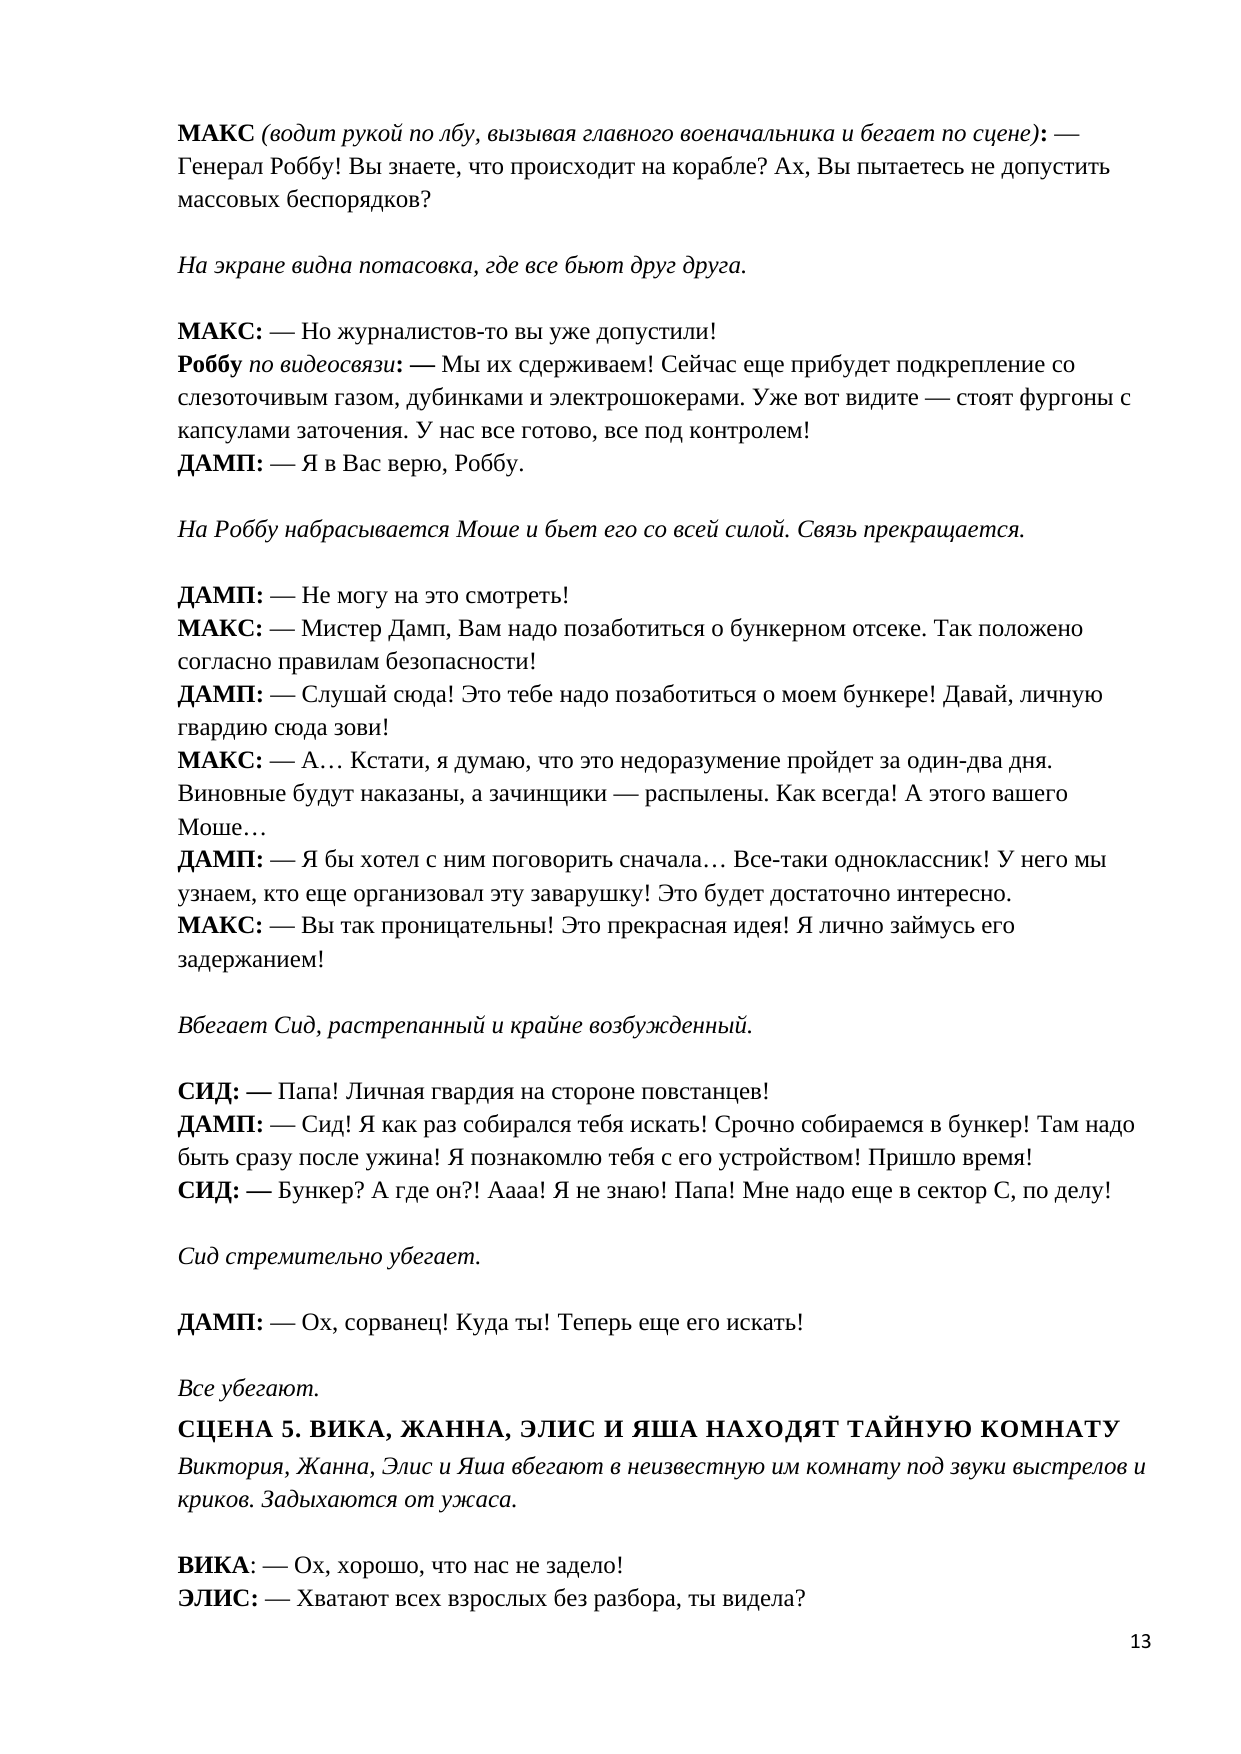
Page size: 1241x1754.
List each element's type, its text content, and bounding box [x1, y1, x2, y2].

text МАКС: ― Но журналистов-то вы уже допустили! [177, 316, 1152, 345]
text Виктория, Жанна, Элис и Яша вбегают в неизвестную им комнату под звуки выстрелов и криков. Задыхаются от ужаса. [177, 1451, 1152, 1513]
text ДАМП: ― Сид! Я как раз собирался тебя искать! Срочно собираемся в бункер! Там надо быть сразу после ужина! Я познакомлю тебя с его устройством! Пришло время! [177, 1109, 1152, 1171]
text ДАМП: ― Ох, сорванец! Куда ты! Теперь еще его искать! [177, 1307, 1152, 1336]
subtitle СЦЕНА 5. Вика, Жанна, Элис и Яша находят тайную комнату [177, 1414, 1152, 1443]
text ВИКА: ― Ох, хорошо, что нас не задело! [177, 1550, 1152, 1579]
text МАКС: ― Мистер Дамп, Вам надо позаботиться о бункерном отсеке. Так положено согласно правилам безопасности! [177, 613, 1152, 675]
text Вбегает Сид, растрепанный и крайне возбужденный. [177, 1010, 1152, 1038]
text ДАМП: ― Я в Вас верю, Роббу. [177, 448, 1152, 477]
text Сид стремительно убегает. [177, 1241, 1152, 1269]
text СИД: ― Бункер? А где он?! Аааа! Я не знаю! Папа! Мне надо еще в сектор C, по делу! [177, 1175, 1152, 1203]
text ДАМП: ― Не могу на это смотреть! [177, 580, 1152, 609]
text МАКС (водит рукой по лбу, вызывая главного военачальника и бегает по сцене): ― Генерал Роббу! Вы знаете, что происходит на корабле? Ах, Вы пытаетесь не допустить массовых беспорядков? [177, 118, 1152, 213]
text ЭЛИС: ― Хватают всех взрослых без разбора, ты видела? [177, 1583, 1152, 1612]
text СИД: ― Папа! Личная гвардия на стороне повстанцев! [177, 1076, 1152, 1104]
text Роббу по видеосвязи: ― Мы их сдерживаем! Сейчас еще прибудет подкрепление со слезоточивым газом, дубинками и электрошокерами. Уже вот видите ― стоят фургоны с капсулами заточения. У нас все готово, все под контролем! [177, 349, 1152, 444]
text МАКС: ― А… Кстати, я думаю, что это недоразумение пройдет за один-два дня. Виновные будут наказаны, а зачинщики ― распылены. Как всегда! А этого вашего Моше… [177, 746, 1152, 840]
text МАКС: ― Вы так проницательны! Это прекрасная идея! Я лично займусь его задержанием! [177, 911, 1152, 972]
text ДАМП: ― Слушай сюда! Это тебе надо позаботиться о моем бункере! Давай, личную гвардию сюда зови! [177, 679, 1152, 741]
text Все убегают. [177, 1373, 1152, 1402]
text На Роббу набрасывается Моше и бьет его со всей силой. Связь прекращается. [177, 514, 1152, 543]
text На экране видна потасовка, где все бьют друг друга. [177, 250, 1152, 279]
text ДАМП: ― Я бы хотел с ним поговорить сначала… Все-таки одноклассник! У него мы узнаем, кто еще организовал эту заварушку! Это будет достаточно интересно. [177, 844, 1152, 906]
